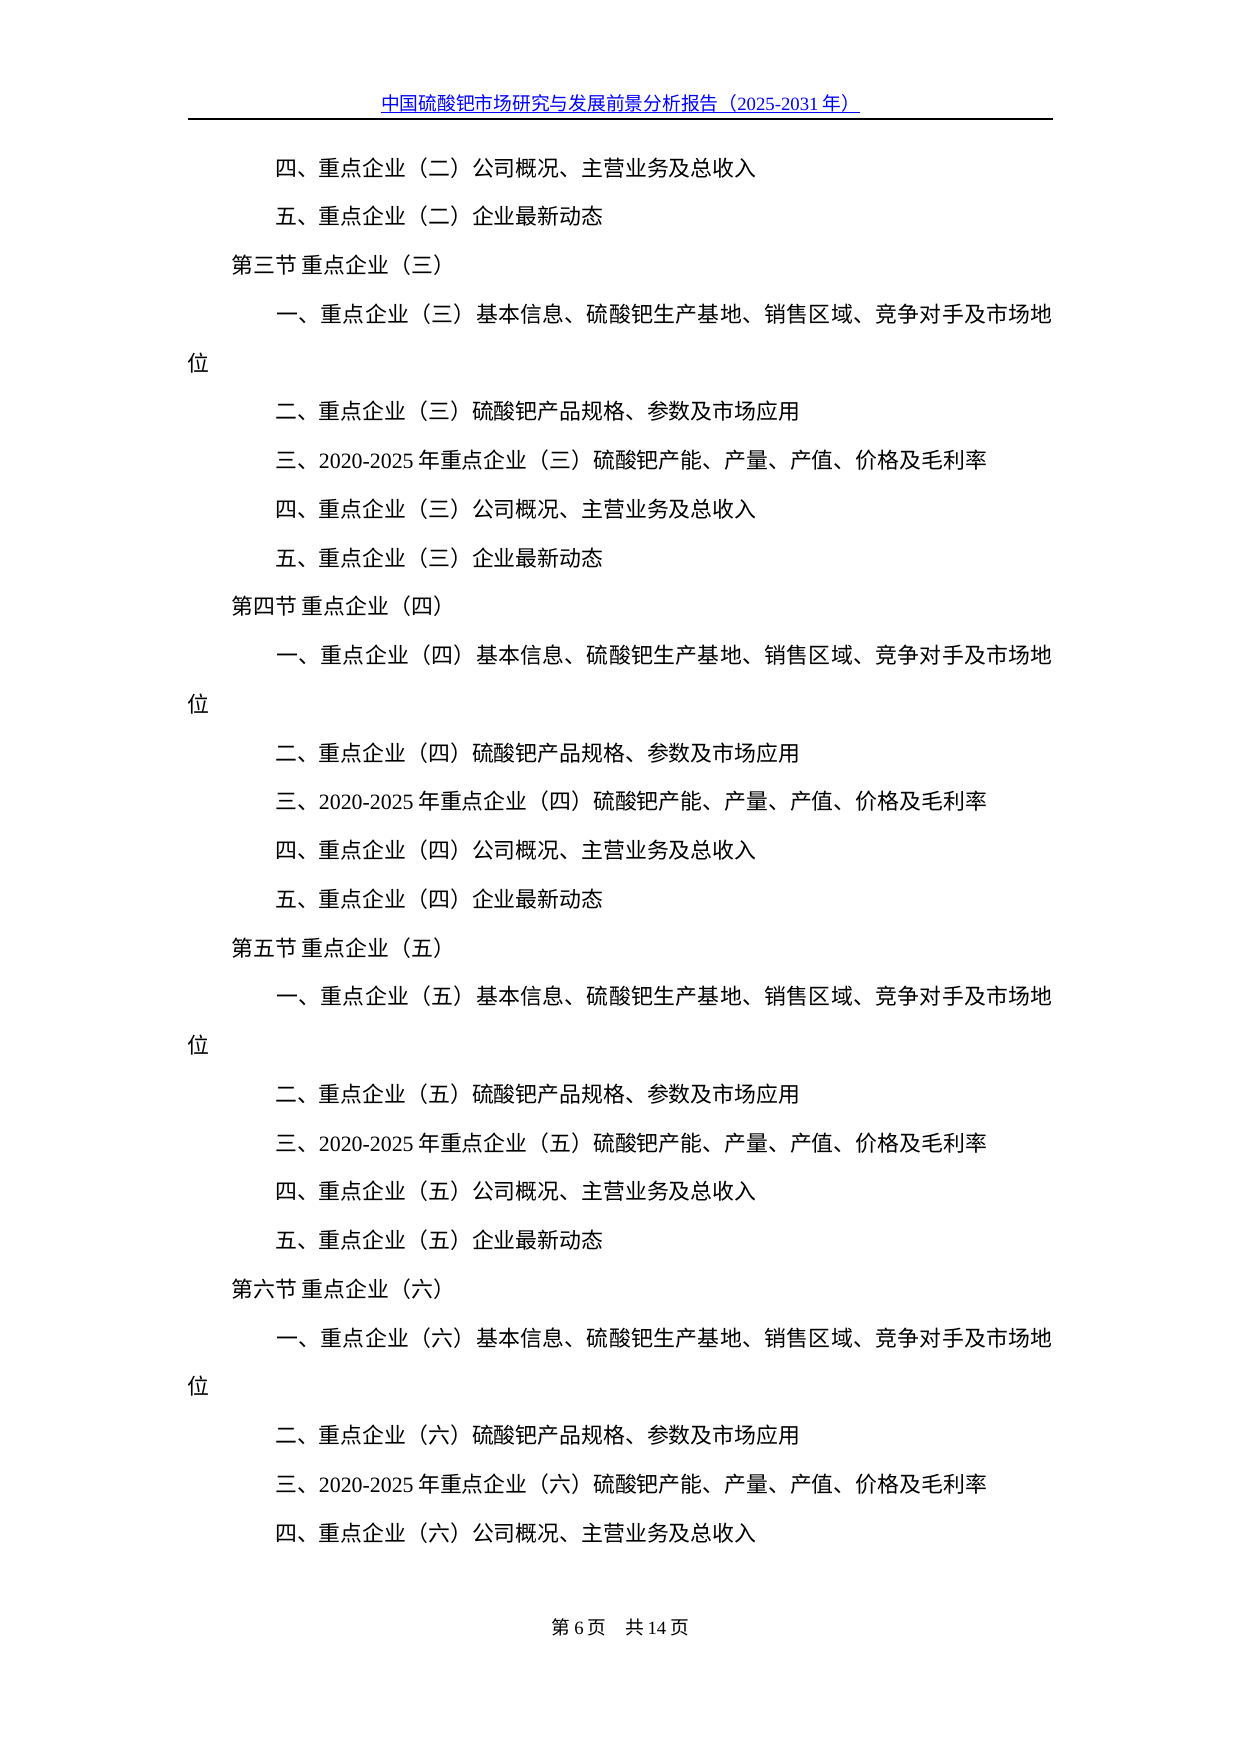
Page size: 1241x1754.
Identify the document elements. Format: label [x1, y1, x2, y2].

text [187, 150, 1053, 1548]
